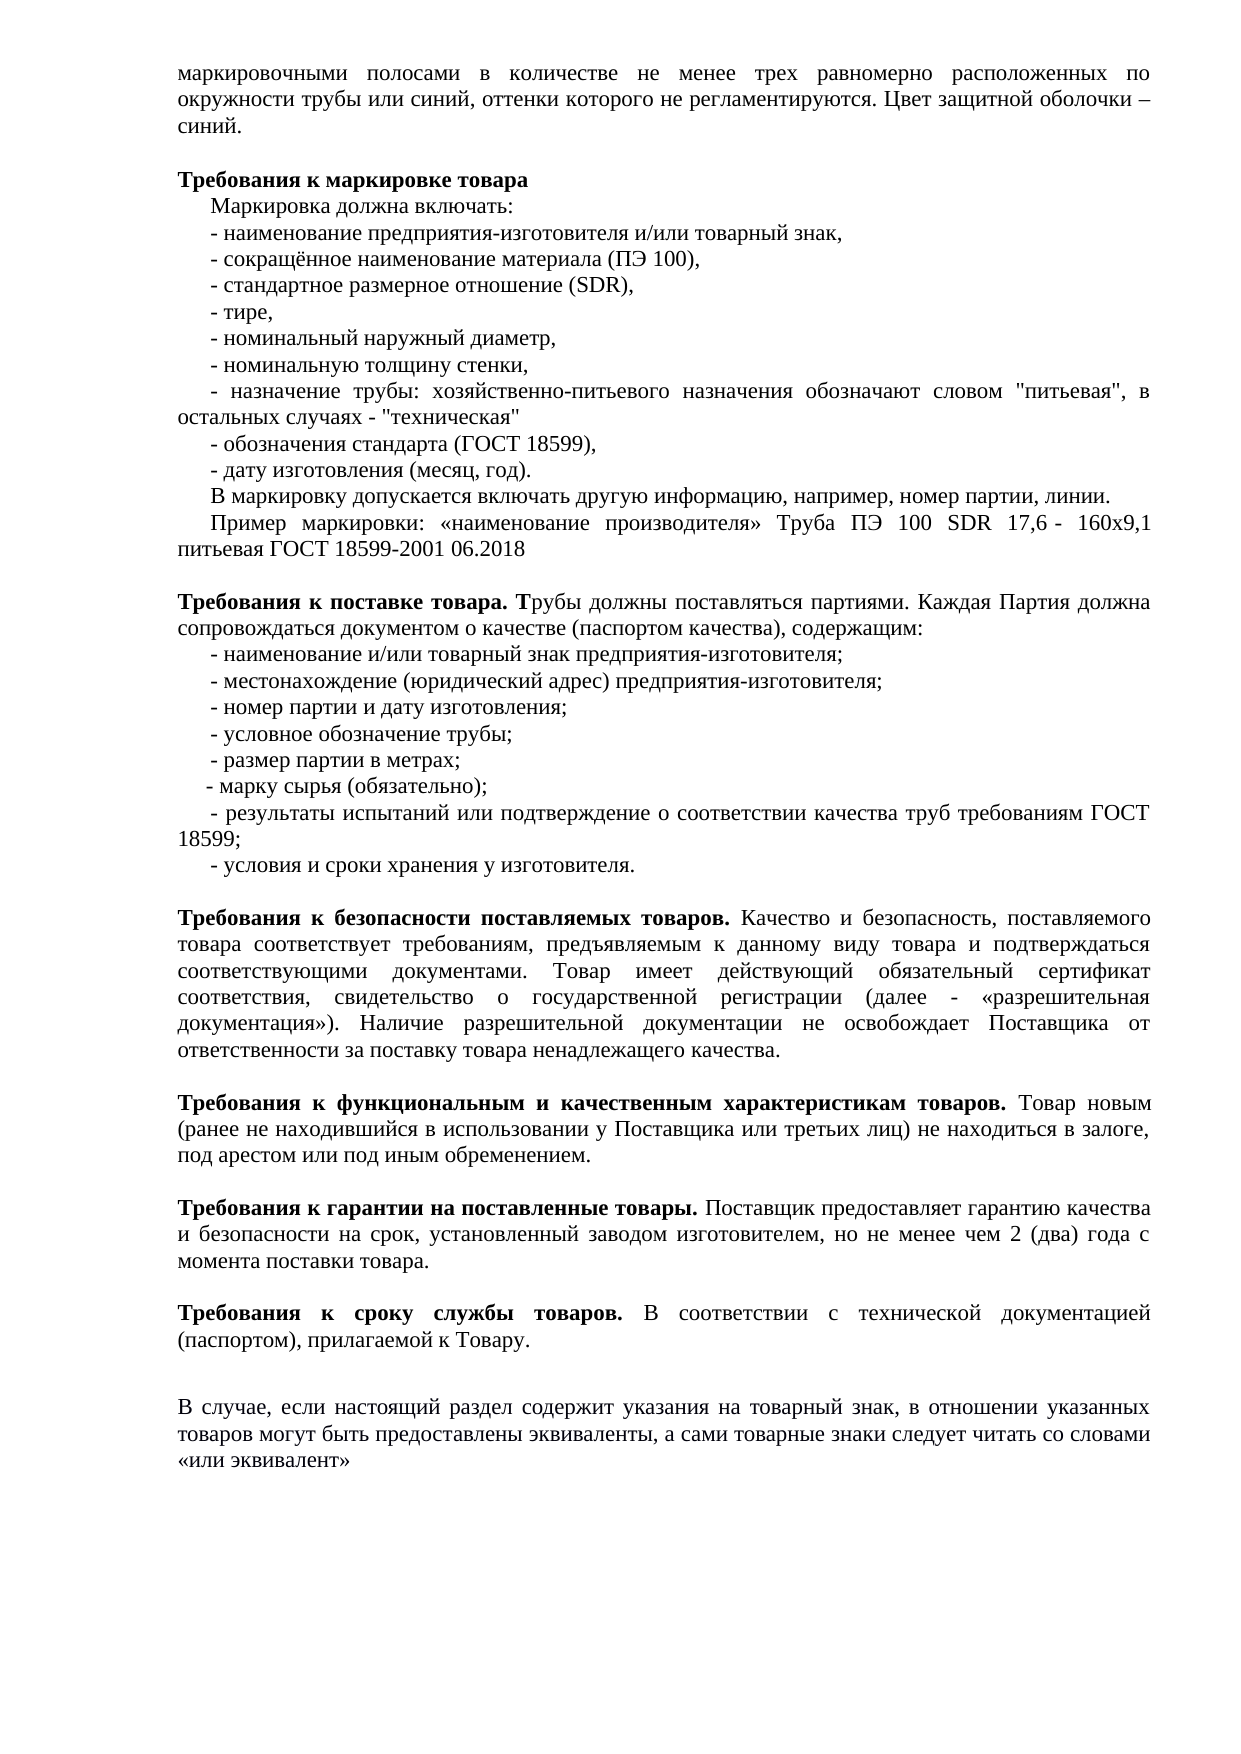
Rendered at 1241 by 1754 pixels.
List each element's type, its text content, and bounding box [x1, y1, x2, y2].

text - местонахождение (юридический адрес) предприятия-изготовителя; [177, 667, 1152, 693]
text - наименование предприятия-изготовителя и/или товарный знак, [177, 219, 1152, 245]
text - условное обозначение трубы; [177, 719, 1152, 746]
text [177, 59, 1152, 138]
text В маркировку допускается включать другую информацию, например, номер партии, линии. [177, 482, 1152, 509]
text - марку сырья (обязательно); [177, 772, 1152, 799]
text - дату изготовления (месяц, год). [177, 456, 1152, 482]
text - номер партии и дату изготовления; [177, 693, 1152, 719]
text - номинальную толщину стенки, [177, 351, 1152, 377]
text - номинальный наружный диаметр, [177, 324, 1152, 351]
text - результаты испытаний или подтверждение о соответствии качества труб требованиям ГОСТ 18599; [177, 799, 1152, 851]
text - условия и сроки хранения у изготовителя. [177, 851, 1152, 878]
text Требования к маркировке товара [177, 166, 1152, 192]
text Маркировка должна включать: [177, 192, 1152, 219]
text В случае, если настоящий раздел содержит указания на товарный знак, в отношении указанных товаров могут быть предоставлены эквиваленты, а сами товарные знаки следует читать со словами «или эквивалент» [177, 1393, 1152, 1472]
text Требования к безопасности поставляемых товаров. Качество и безопасность, поставляемого товара соответствует требованиям, предъявляемым к данному виду товара и подтверждаться соответствующими документами. Товар имеет действующий обязательный сертификат соответствия, свидетельство о государственной регистрации (далее - «разрешительная документация»). Наличие разрешительной документации не освобождает Поставщика от ответственности за поставку товара ненадлежащего качества. [177, 904, 1152, 1062]
text - стандартное размерное отношение (SDR), [177, 272, 1152, 298]
text - сокращённое наименование материала (ПЭ 100), [177, 245, 1152, 272]
text Пример маркировки: «наименование производителя» Труба ПЭ 100 SDR 17,6 - 160х9,1 питьевая ГОСТ 18599-2001 06.2018 [177, 509, 1152, 561]
text - назначение трубы: хозяйственно-питьевого назначения обозначают словом "питьевая", в остальных случаях - "техническая" [177, 377, 1152, 430]
text Требования к поставке товара. Трубы должны поставляться партиями. Каждая Партия должна сопровождаться документом о качестве (паспортом качества), содержащим: [177, 588, 1152, 641]
text Требования к функциональным и качественным характеристикам товаров. Товар новым (ранее не находившийся в использовании у Поставщика или третьих лиц) не находиться в залоге, под арестом или под иным обременением. [177, 1088, 1152, 1168]
text - размер партии в метрах; [177, 746, 1152, 772]
text - наименование и/или товарный знак предприятия-изготовителя; [177, 641, 1152, 667]
text Требования к гарантии на поставленные товары. Поставщик предоставляет гарантию качества и безопасности на срок, установленный заводом изготовителем, но не менее чем 2 (два) года с момента поставки товара. [177, 1194, 1152, 1273]
text Требования к сроку службы товаров. В соответствии с технической документацией (паспортом), прилагаемой к Товару. [177, 1299, 1152, 1352]
text - обозначения стандарта (ГОСТ 18599), [177, 430, 1152, 456]
text - тире, [177, 298, 1152, 324]
